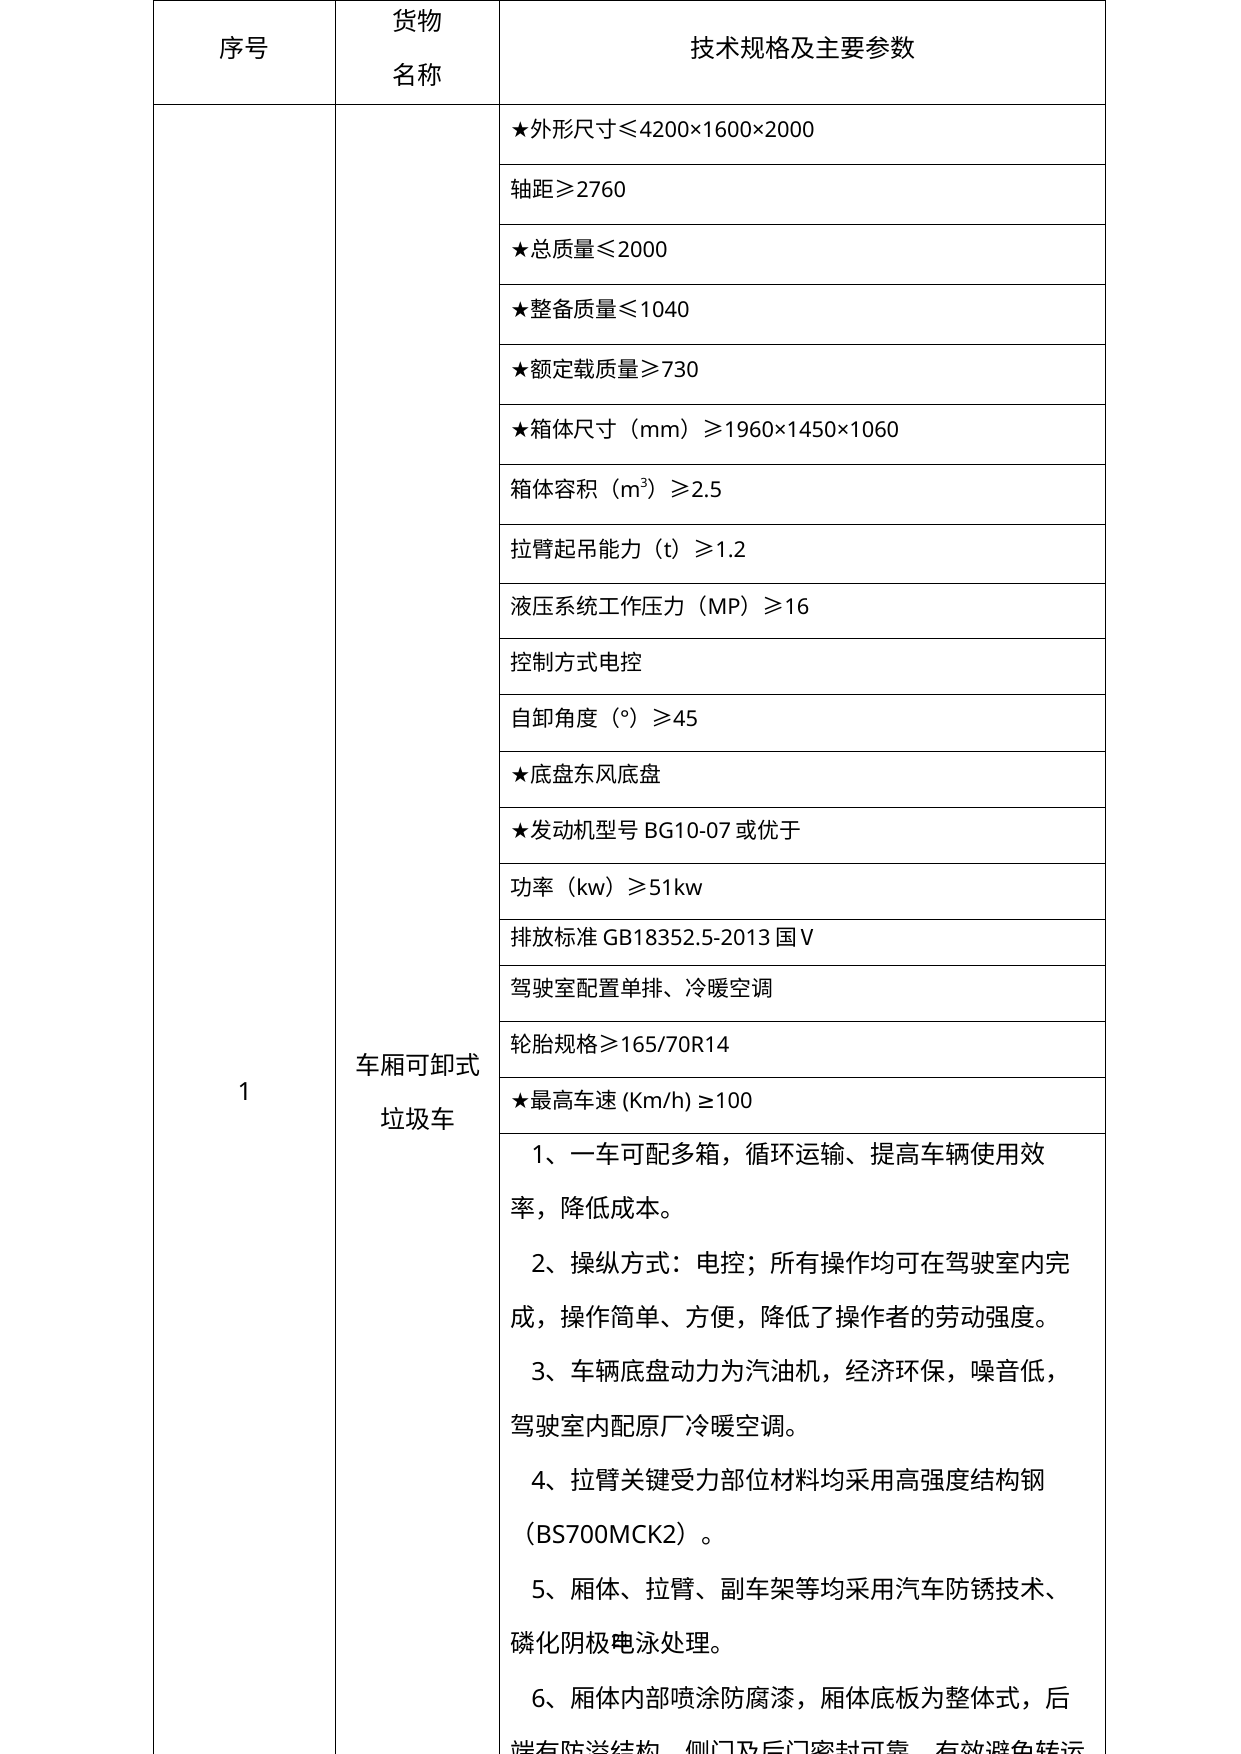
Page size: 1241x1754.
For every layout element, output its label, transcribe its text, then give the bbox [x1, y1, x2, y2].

table_cell ★箱体尺寸（mm）≥1960×1450×1060 [500, 405, 1105, 463]
table_cell ★额定载质量≥730 [500, 345, 1105, 404]
table_cell 控制方式电控 [500, 639, 1105, 694]
table_cell ★底盘东风底盘 [500, 752, 1105, 807]
table_cell ★整备质量≤1040 [500, 285, 1105, 344]
table_cell ★外形尺寸≤4200×1600×2000 [500, 105, 1105, 164]
table_cell ★发动机型号BG10-07或优于 [500, 808, 1105, 863]
table_cell 拉臂起吊能力（t）≥1.2 [500, 525, 1105, 583]
table_cell 功率（kw）≥51kw [500, 864, 1105, 919]
table_cell 1 [154, 105, 335, 1754]
table_cell ★最高车速 (Km/h) ≥100 [500, 1078, 1105, 1133]
table_cell 1、一车可配多箱，循环运输、提高车辆使用效率，降低成本。 2、操纵方式：电控；所有操作均可在驾驶室内完成，操作简单、方便，降低了操作者的劳动强度。 3、车辆底盘动力为汽油机，经济环保，噪音低，驾驶室内配原厂冷暖空调。 4、拉臂关键受力部位材料均采用高强度结构钢（BS700MCK2）。 5、厢体、拉臂、副车架等均采用汽车防锈技术、磷化阴极电泳处理。 6、厢体内部喷涂防腐漆，厢体底板为整体式，后端有防溢结构、侧门及后门密封可靠，有效避免转运过程二次污染。 7、液压及电气系统均采用知名品牌元件，液压阀采用进口阀，液压及电气系统性能优良，安全可靠。 8、车厢锁紧方式可选液压或手动锁紧方式，操作方便，锁紧可靠。 [500, 1134, 1105, 1754]
table_cell 轮胎规格≥165/70R14 [500, 1022, 1105, 1077]
table_header 技术规格及主要参数 [500, 1, 1105, 104]
table_cell 车厢可卸式垃圾车 [336, 105, 499, 1754]
table_cell 驾驶室配置单排、冷暖空调 [500, 966, 1105, 1021]
table_cell 箱体容积（m3）≥2.5 [500, 465, 1105, 523]
table_cell 排放标准GB18352.5-2013国Ⅴ [500, 920, 1105, 964]
table_cell 自卸角度（°）≥45 [500, 695, 1105, 751]
table_header 货物 名称 [336, 1, 499, 104]
table_header 序号 [154, 1, 335, 104]
table_cell ★总质量≤2000 [500, 225, 1105, 284]
table_cell 液压系统工作压力（MP）≥16 [500, 584, 1105, 638]
table_cell 轴距≥2760 [500, 165, 1105, 224]
